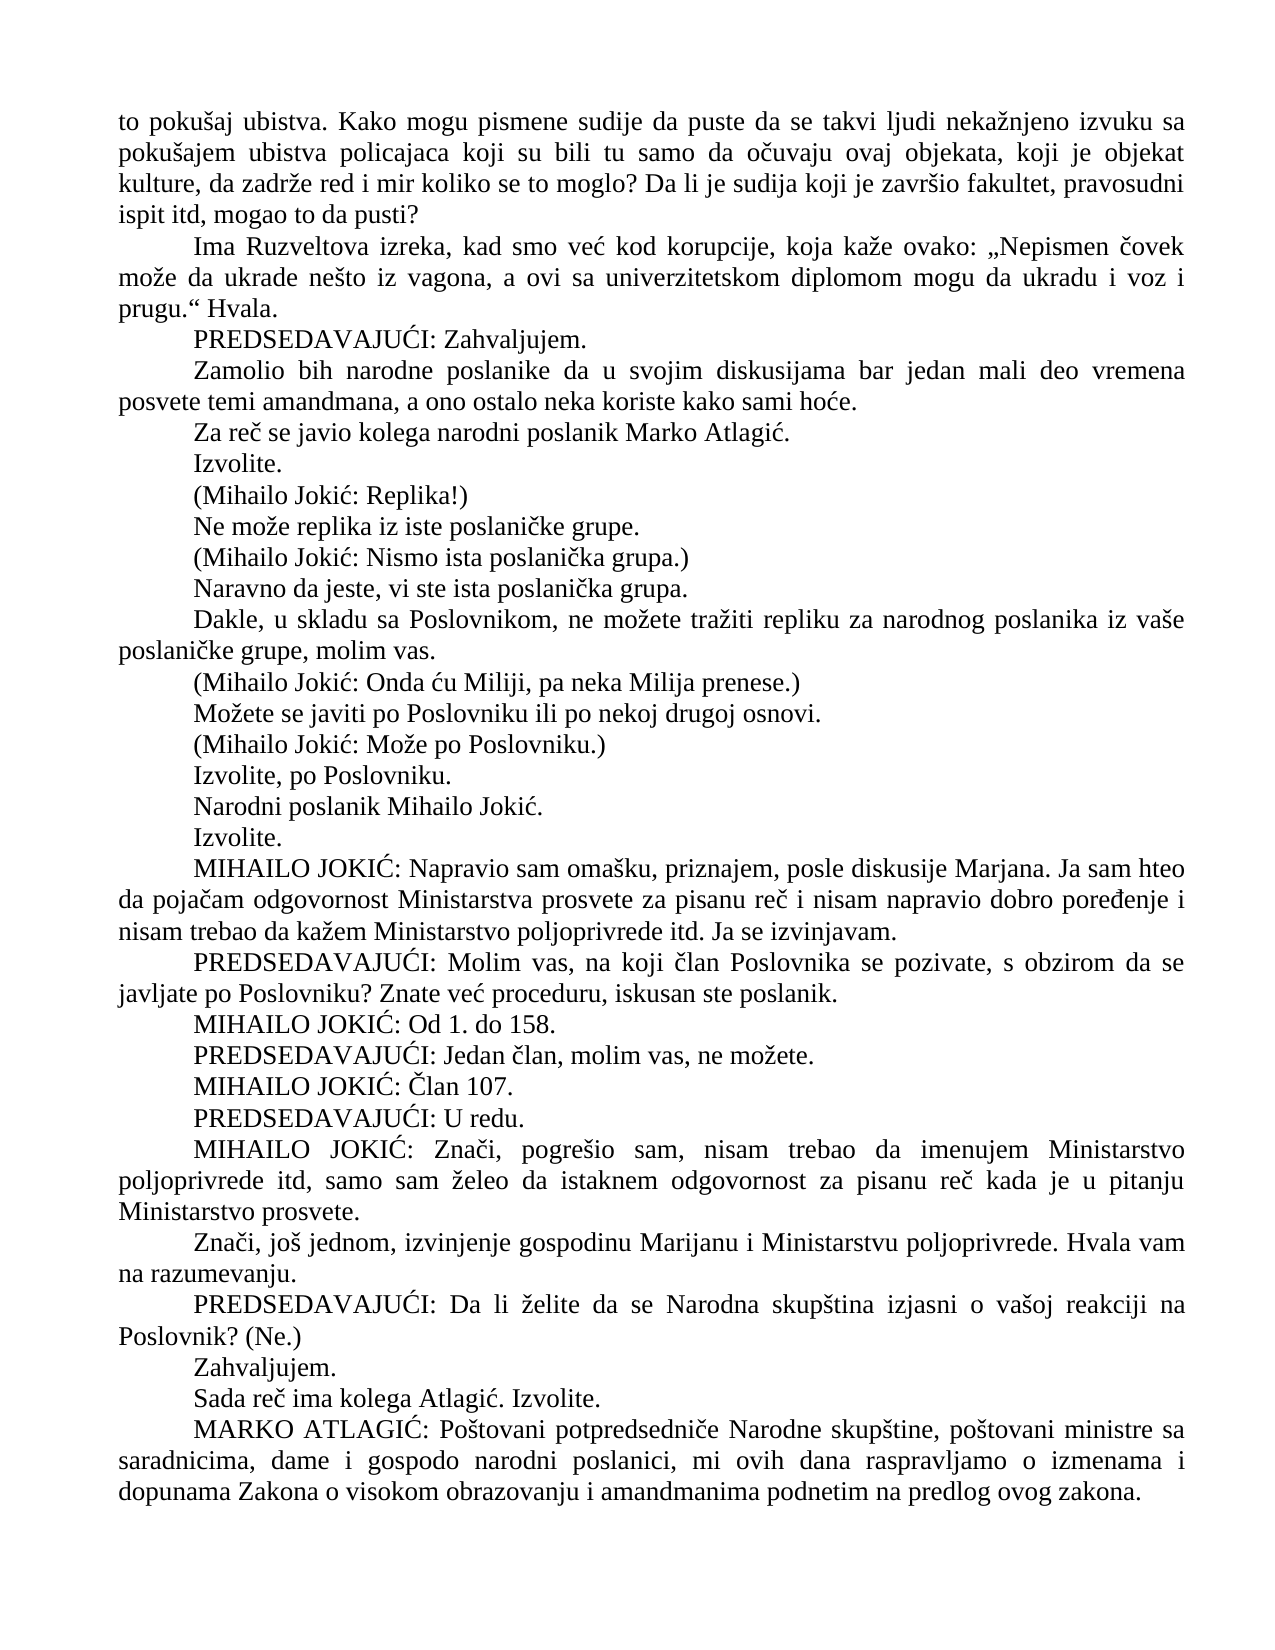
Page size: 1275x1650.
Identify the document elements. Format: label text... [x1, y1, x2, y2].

text Za reč se javio kolega narodni poslanik Marko Atlagić. [118, 416, 1186, 448]
text Sada reč ima kolega Atlagić. Izvolite. [118, 1382, 1186, 1413]
text (Mihailo Jokić: Može po Poslovniku.) [118, 728, 1186, 759]
text MIHAILO JOKIĆ: Od 1. do 158. [118, 1008, 1186, 1039]
text Ima Ruzveltova izreka, kad smo već kod korupcije, koja kaže ovako: „Nepismen čovek može da ukrade nešto iz vagona, a ovi sa univerzitetskom diplomom mogu da ukradu i voz i prugu.“ Hvala. [118, 229, 1186, 323]
text PREDSEDAVAJUĆI: Zahvaljujem. [118, 323, 1186, 354]
text (Mihailo Jokić: Onda ću Miliji, pa neka Milija prenese.) [118, 666, 1186, 697]
text MIHAILO JOKIĆ: Član 107. [118, 1071, 1186, 1102]
text MIHAILO JOKIĆ: Znači, pogrešio sam, nisam trebao da imenujem Ministarstvo poljoprivrede itd, samo sam želeo da istaknem odgovornost za pisanu reč kada je u pitanju Ministarstvo prosvete. [118, 1133, 1186, 1226]
text MIHAILO JOKIĆ: Napravio sam omašku, priznajem, posle diskusije Marjana. Ja sam hteo da pojačam odgovornost Ministarstva prosvete za pisanu reč i nisam napravio dobro poređenje i nisam trebao da kažem Ministarstvo poljoprivrede itd. Ja se izvinjavam. [118, 852, 1186, 946]
text (Mihailo Jokić: Nismo ista poslanička grupa.) [118, 541, 1186, 572]
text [118, 105, 1186, 229]
text Izvolite, po Poslovniku. [118, 759, 1186, 790]
text (Mihailo Jokić: Replika!) [118, 479, 1186, 510]
text Zahvaljujem. [118, 1351, 1186, 1382]
text PREDSEDAVAJUĆI: Molim vas, na koji član Poslovnika se pozivate, s obzirom da se javljate po Poslovniku? Znate već proceduru, iskusan ste poslanik. [118, 946, 1186, 1008]
text PREDSEDAVAJUĆI: Jedan član, molim vas, ne možete. [118, 1039, 1186, 1071]
text PREDSEDAVAJUĆI: Da li želite da se Narodna skupština izjasni o vašoj reakciji na Poslovnik? (Ne.) [118, 1288, 1186, 1351]
text Izvolite. [118, 448, 1186, 479]
text MARKO ATLAGIĆ: Poštovani potpredsedniče Narodne skupštine, poštovani ministre sa saradnicima, dame i gospodo narodni poslanici, mi ovih dana raspravljamo o izmenama i dopunama Zakona o visokom obrazovanju i amandmanima podnetim na predlog ovog zakona. [118, 1413, 1186, 1507]
text Znači, još jednom, izvinjenje gospodinu Marijanu i Ministarstvu poljoprivrede. Hvala vam na razumevanju. [118, 1226, 1186, 1288]
text Narodni poslanik Mihailo Jokić. [118, 790, 1186, 821]
text PREDSEDAVAJUĆI: U redu. [118, 1102, 1186, 1133]
text Zamolio bih narodne poslanike da u svojim diskusijama bar jedan mali deo vremena posvete temi amandmana, a ono ostalo neka koriste kako sami hoće. [118, 354, 1186, 416]
text Dakle, u skladu sa Poslovnikom, ne možete tražiti repliku za narodnog poslanika iz vaše poslaničke grupe, molim vas. [118, 603, 1186, 666]
text Naravno da jeste, vi ste ista poslanička grupa. [118, 572, 1186, 603]
text Izvolite. [118, 821, 1186, 852]
text Ne može replika iz iste poslaničke grupe. [118, 510, 1186, 541]
text Možete se javiti po Poslovniku ili po nekoj drugoj osnovi. [118, 697, 1186, 728]
